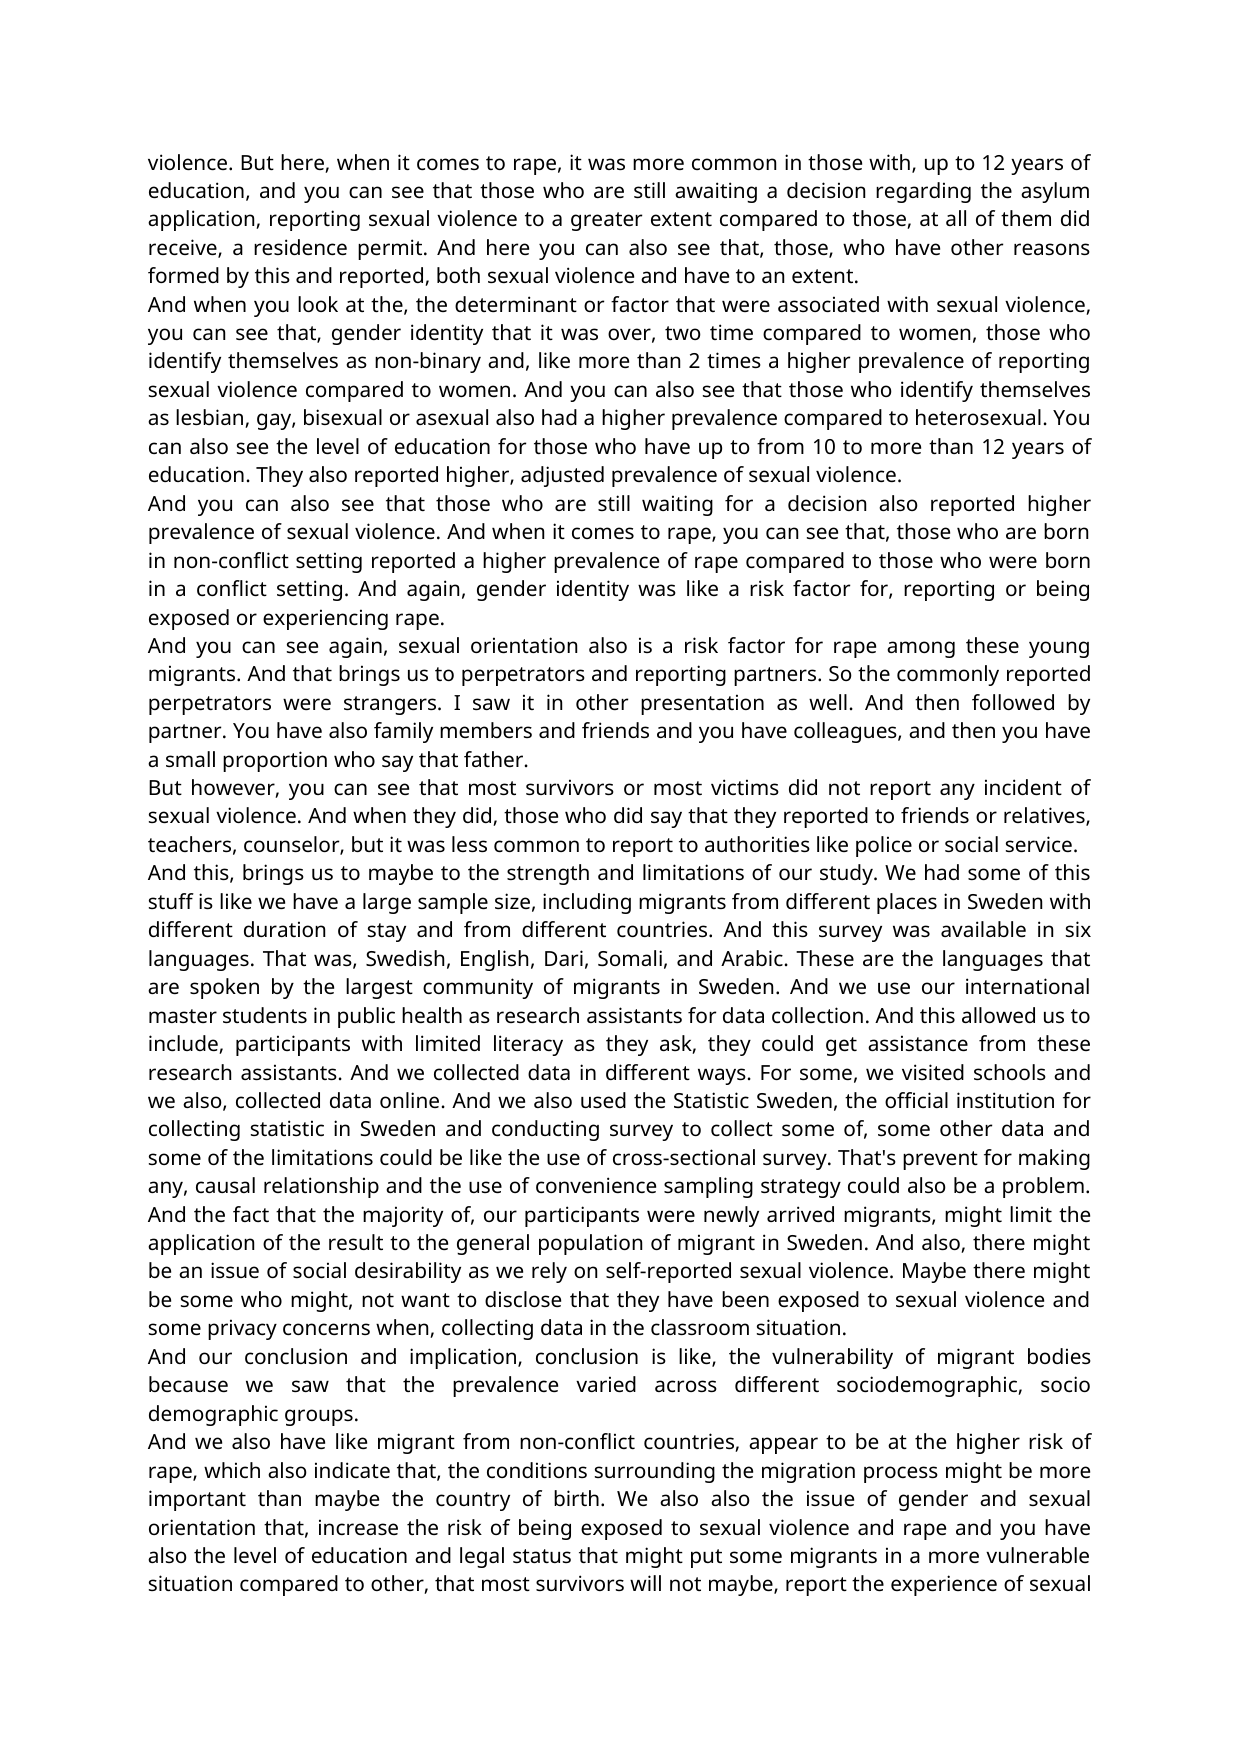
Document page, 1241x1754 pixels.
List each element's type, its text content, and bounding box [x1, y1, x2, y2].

text And you can see again, sexual orientation also is a risk factor for rape among these young migrants. And that brings us to perpetrators and reporting partners. So the commonly reported perpetrators were strangers. I saw it in other presentation as well. And then followed by partner. You have also family members and friends and you have colleagues, and then you have a small proportion who say that father. [148, 631, 1093, 773]
text But however, you can see that most survivors or most victims did not report any incident of sexual violence. And when they did, those who did say that they reported to friends or relatives, teachers, counselor, but it was less common to report to authorities like police or social service. [148, 773, 1093, 858]
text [148, 148, 1093, 290]
text And you can also see that those who are still waiting for a decision also reported higher prevalence of sexual violence. And when it comes to rape, you can see that, those who are born in non-conflict setting reported a higher prevalence of rape compared to those who were born in a conflict setting. And again, gender identity was like a risk factor for, reporting or being exposed or experiencing rape. [148, 489, 1093, 631]
text And when you look at the, the determinant or factor that were associated with sexual violence, you can see that, gender identity that it was over, two time compared to women, those who identify themselves as non-binary and, like more than 2 times a higher prevalence of reporting sexual violence compared to women. And you can also see that those who identify themselves as lesbian, gay, bisexual or asexual also had a higher prevalence compared to heterosexual. You can also see the level of education for those who have up to from 10 to more than 12 years of education. They also reported higher, adjusted prevalence of sexual violence. [148, 290, 1093, 489]
text And this, brings us to maybe to the strength and limitations of our study. We had some of this stuff is like we have a large sample size, including migrants from different places in Sweden with different duration of stay and from different countries. And this survey was available in six languages. That was, Swedish, English, Dari, Somali, and Arabic. These are the languages that are spoken by the largest community of migrants in Sweden. And we use our international master students in public health as research assistants for data collection. And this allowed us to include, participants with limited literacy as they ask, they could get assistance from these research assistants. And we collected data in different ways. For some, we visited schools and we also, collected data online. And we also used the Statistic Sweden, the official institution for collecting statistic in Sweden and conducting survey to collect some of, some other data and some of the limitations could be like the use of cross-sectional survey. That's prevent for making any, causal relationship and the use of convenience sampling strategy could also be a problem. And the fact that the majority of, our participants were newly arrived migrants, might limit the application of the result to the general population of migrant in Sweden. And also, there might be an issue of social desirability as we rely on self-reported sexual violence. Maybe there might be some who might, not want to disclose that they have been exposed to sexual violence and some privacy concerns when, collecting data in the classroom situation. [148, 858, 1093, 1342]
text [148, 1427, 1093, 1598]
text And our conclusion and implication, conclusion is like, the vulnerability of migrant bodies because we saw that the prevalence varied across different sociodemographic, socio demographic groups. [148, 1342, 1093, 1427]
